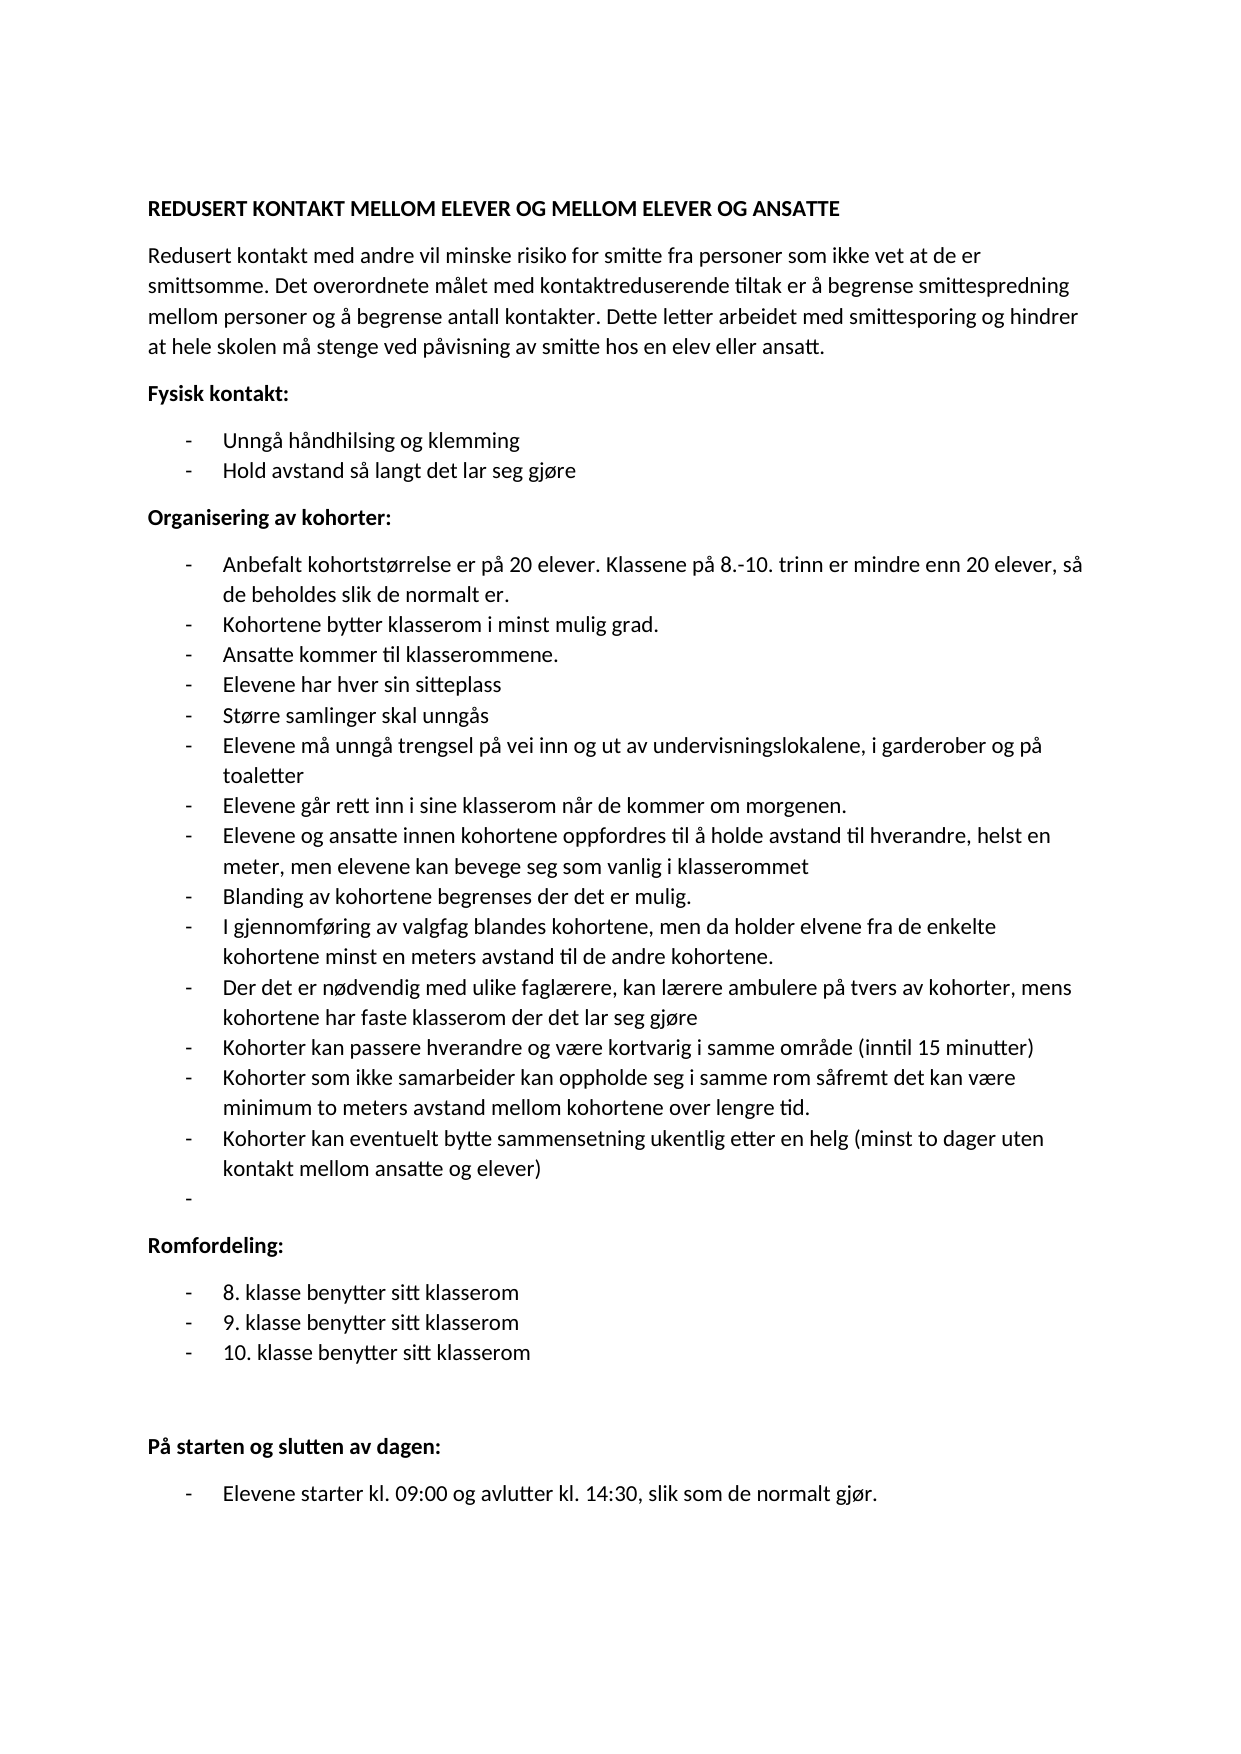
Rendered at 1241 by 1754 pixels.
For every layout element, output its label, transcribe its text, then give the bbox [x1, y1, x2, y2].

text På starten og slutten av dagen: [148, 1432, 1093, 1460]
list Elevene og ansatte innen kohortene oppfordres til å holde avstand til hverandre, helst en meter, men elevene kan bevege seg som vanlig i klasserommet [185, 822, 1093, 880]
list Elevene må unngå trengsel på vei inn og ut av undervisningslokalene, i garderober og på toaletter [185, 731, 1093, 789]
list Anbefalt kohortstørrelse er på 20 elever. Klassene på 8.-10. trinn er mindre enn 20 elever, så de beholdes slik de normalt er. [185, 550, 1093, 608]
list 8. klasse benytter sitt klasserom [185, 1278, 1093, 1306]
list 10. klasse benytter sitt klasserom [185, 1338, 1093, 1366]
list Kohorter som ikke samarbeider kan oppholde seg i samme rom såfremt det kan være minimum to meters avstand mellom kohortene over lengre tid. [185, 1063, 1093, 1121]
list Kohorter kan eventuelt bytte sammensetning ukentlig etter en helg (minst to dager uten kontakt mellom ansatte og elever) [185, 1124, 1093, 1182]
text Romfordeling: [148, 1231, 1093, 1259]
list Unngå håndhilsing og klemming [185, 426, 1093, 454]
list Blanding av kohortene begrenses der det er mulig. [185, 882, 1093, 910]
list Hold avstand så langt det lar seg gjøre [185, 456, 1093, 484]
text Organisering av kohorter: [148, 503, 1093, 531]
text Redusert kontakt med andre vil minske risiko for smitte fra personer som ikke vet at de er smittsomme. Det overordnete målet med kontaktreduserende tiltak er å begrense smittespredning mellom personer og å begrense antall kontakter. Dette letter arbeidet med smittesporing og hindrer at hele skolen må stenge ved påvisning av smitte hos en elev eller ansatt. [148, 241, 1093, 360]
list Elevene starter kl. 09:00 og avlutter kl. 14:30, slik som de normalt gjør. [185, 1479, 1093, 1507]
list Kohorter kan passere hverandre og være kortvarig i samme område (inntil 15 minutter) [185, 1033, 1093, 1061]
list I gjennomføring av valgfag blandes kohortene, men da holder elvene fra de enkelte kohortene minst en meters avstand til de andre kohortene. [185, 912, 1093, 970]
text Fysisk kontakt: [148, 379, 1093, 407]
list Elevene går rett inn i sine klasserom når de kommer om morgenen. [185, 791, 1093, 819]
list Der det er nødvendig med ulike faglærere, kan lærere ambulere på tvers av kohorter, mens kohortene har faste klasserom der det lar seg gjøre [185, 973, 1093, 1031]
list Elevene har hver sin sitteplass [185, 671, 1093, 698]
text REDUSERT KONTAKT MELLOM ELEVER OG MELLOM ELEVER OG ANSATTE [148, 194, 1093, 222]
list Kohortene bytter klasserom i minst mulig grad. [185, 610, 1093, 638]
list 9. klasse benytter sitt klasserom [185, 1308, 1093, 1336]
list Ansatte kommer til klasserommene. [185, 640, 1093, 668]
list Større samlinger skal unngås [185, 701, 1093, 729]
